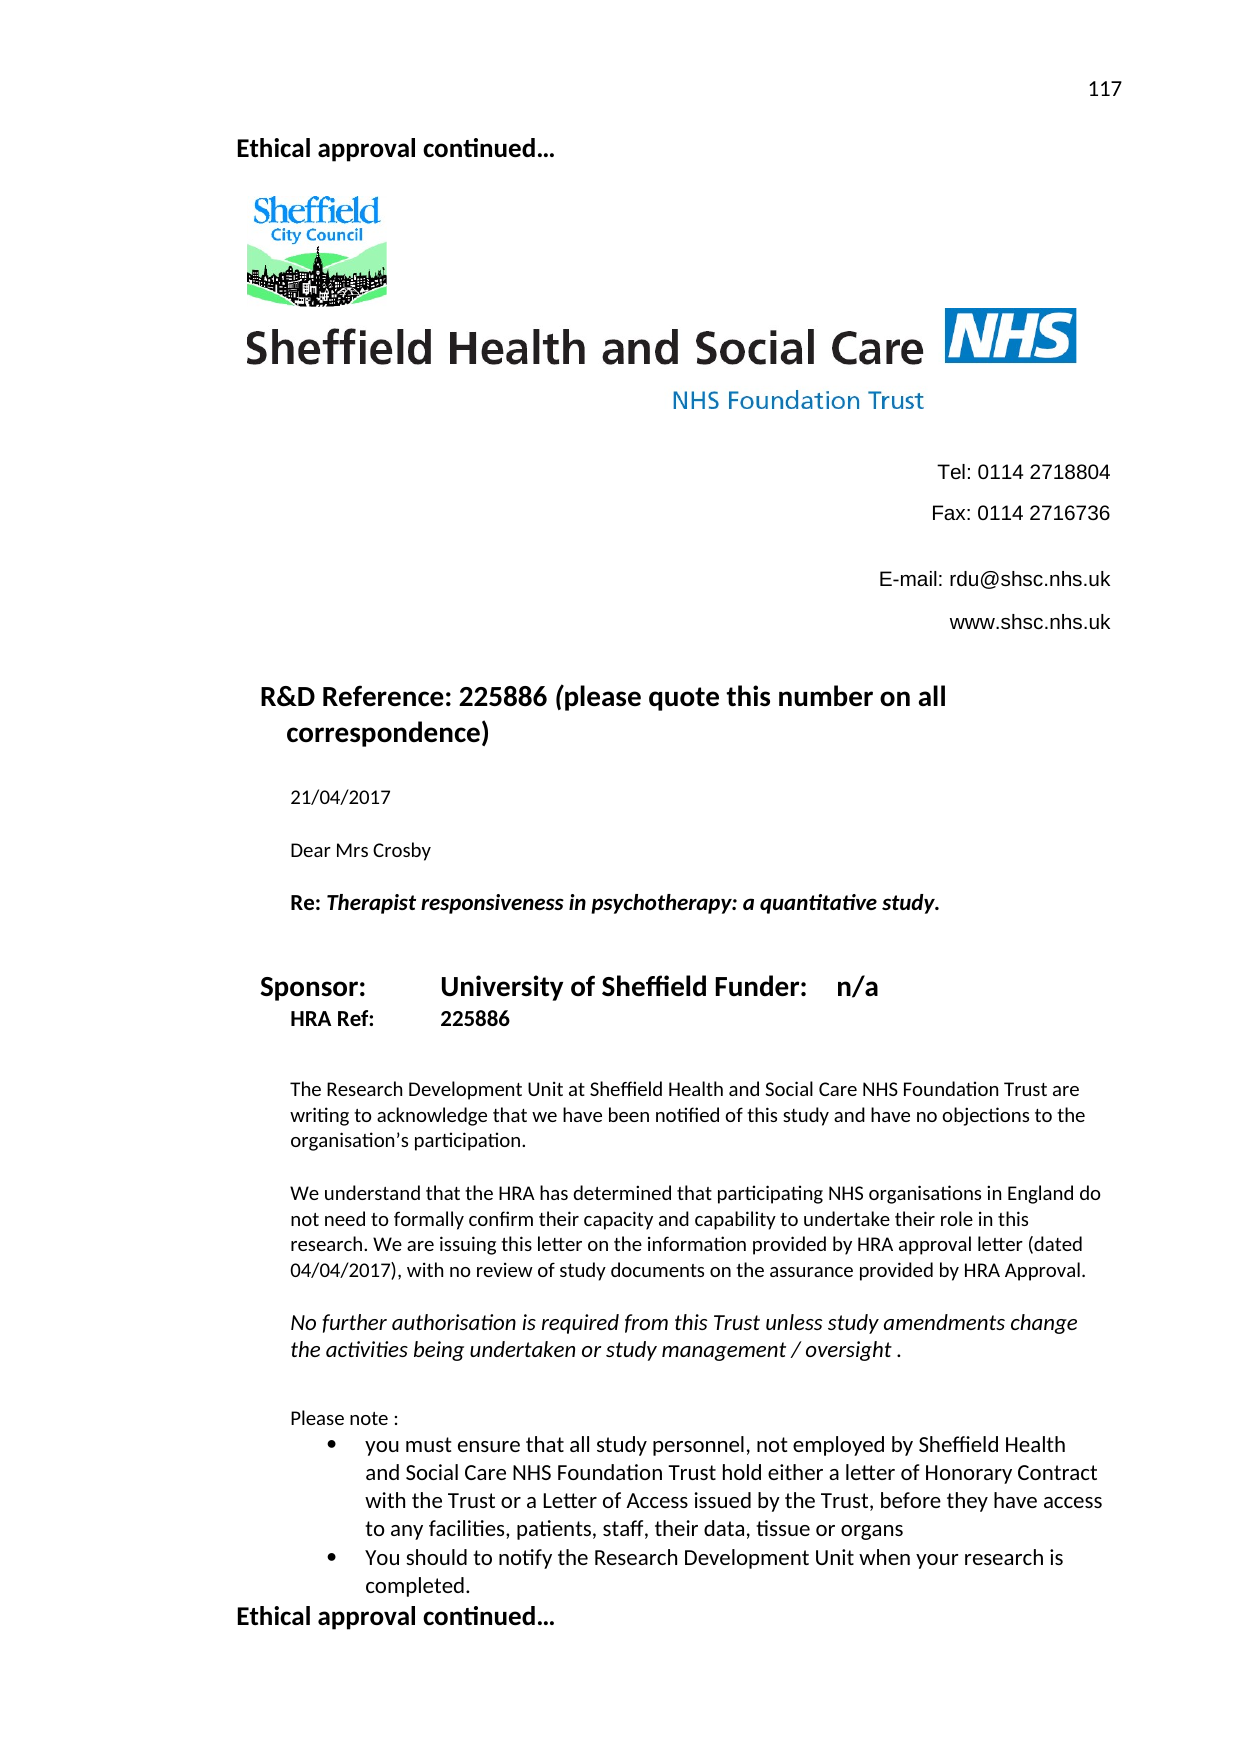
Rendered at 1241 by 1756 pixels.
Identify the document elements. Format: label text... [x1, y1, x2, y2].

text Dear Mrs Crosby [290, 837, 1122, 862]
text Tel: 0114 2718804 [236, 461, 1111, 484]
subtitle R&D Reference: 225886 (please quote this number on all correspondence) [260, 678, 1122, 749]
picture [247, 308, 1077, 409]
text Ethical approval continued… [236, 1599, 1122, 1632]
text Fax: 0114 2716736 [236, 501, 1110, 525]
picture [247, 196, 387, 307]
text Please note : [290, 1405, 1122, 1430]
text Re: Therapist responsiveness in psychotherapy: a quantitative study. [290, 888, 1122, 916]
text 21/04/2017 [290, 784, 1122, 809]
text Ethical approval continued… [236, 131, 1122, 164]
text We understand that the HRA has determined that participating NHS organisations in England do not need to formally confirm their capacity and capability to undertake their role in this research. We are issuing this letter on the information provided by HRA approval letter (dated 04/04/2017), with no review of study documents on the assurance provided by HRA Approval. [290, 1181, 1104, 1282]
text HRA Ref: 225886 [290, 1004, 1122, 1032]
list you must ensure that all study personnel, not employed by Sheffield Health and Social Care NHS Foundation Trust hold either a letter of Honorary Contract with the Trust or a Letter of Access issued by the Trust, before they have access to any facilities, patients, staff, their data, tissue or organs [328, 1430, 1106, 1542]
list You should to notify the Research Development Unit when your research is completed. [328, 1543, 1122, 1599]
text No further authorisation is required from this Trust unless study amendments change the activities being undertaken or study management / oversight . [290, 1308, 1107, 1363]
text www.shsc.nhs.uk [236, 609, 1110, 633]
text E-mail: rdu@shsc.nhs.uk [236, 567, 1110, 591]
text The Research Development Unit at Sheffield Health and Social Care NHS Foundation Trust are writing to acknowledge that we have been notified of this study and have no objections to the organisation’s participation. [290, 1077, 1104, 1153]
subtitle Sponsor: University of Sheffield Funder: n/a [260, 968, 1123, 1004]
